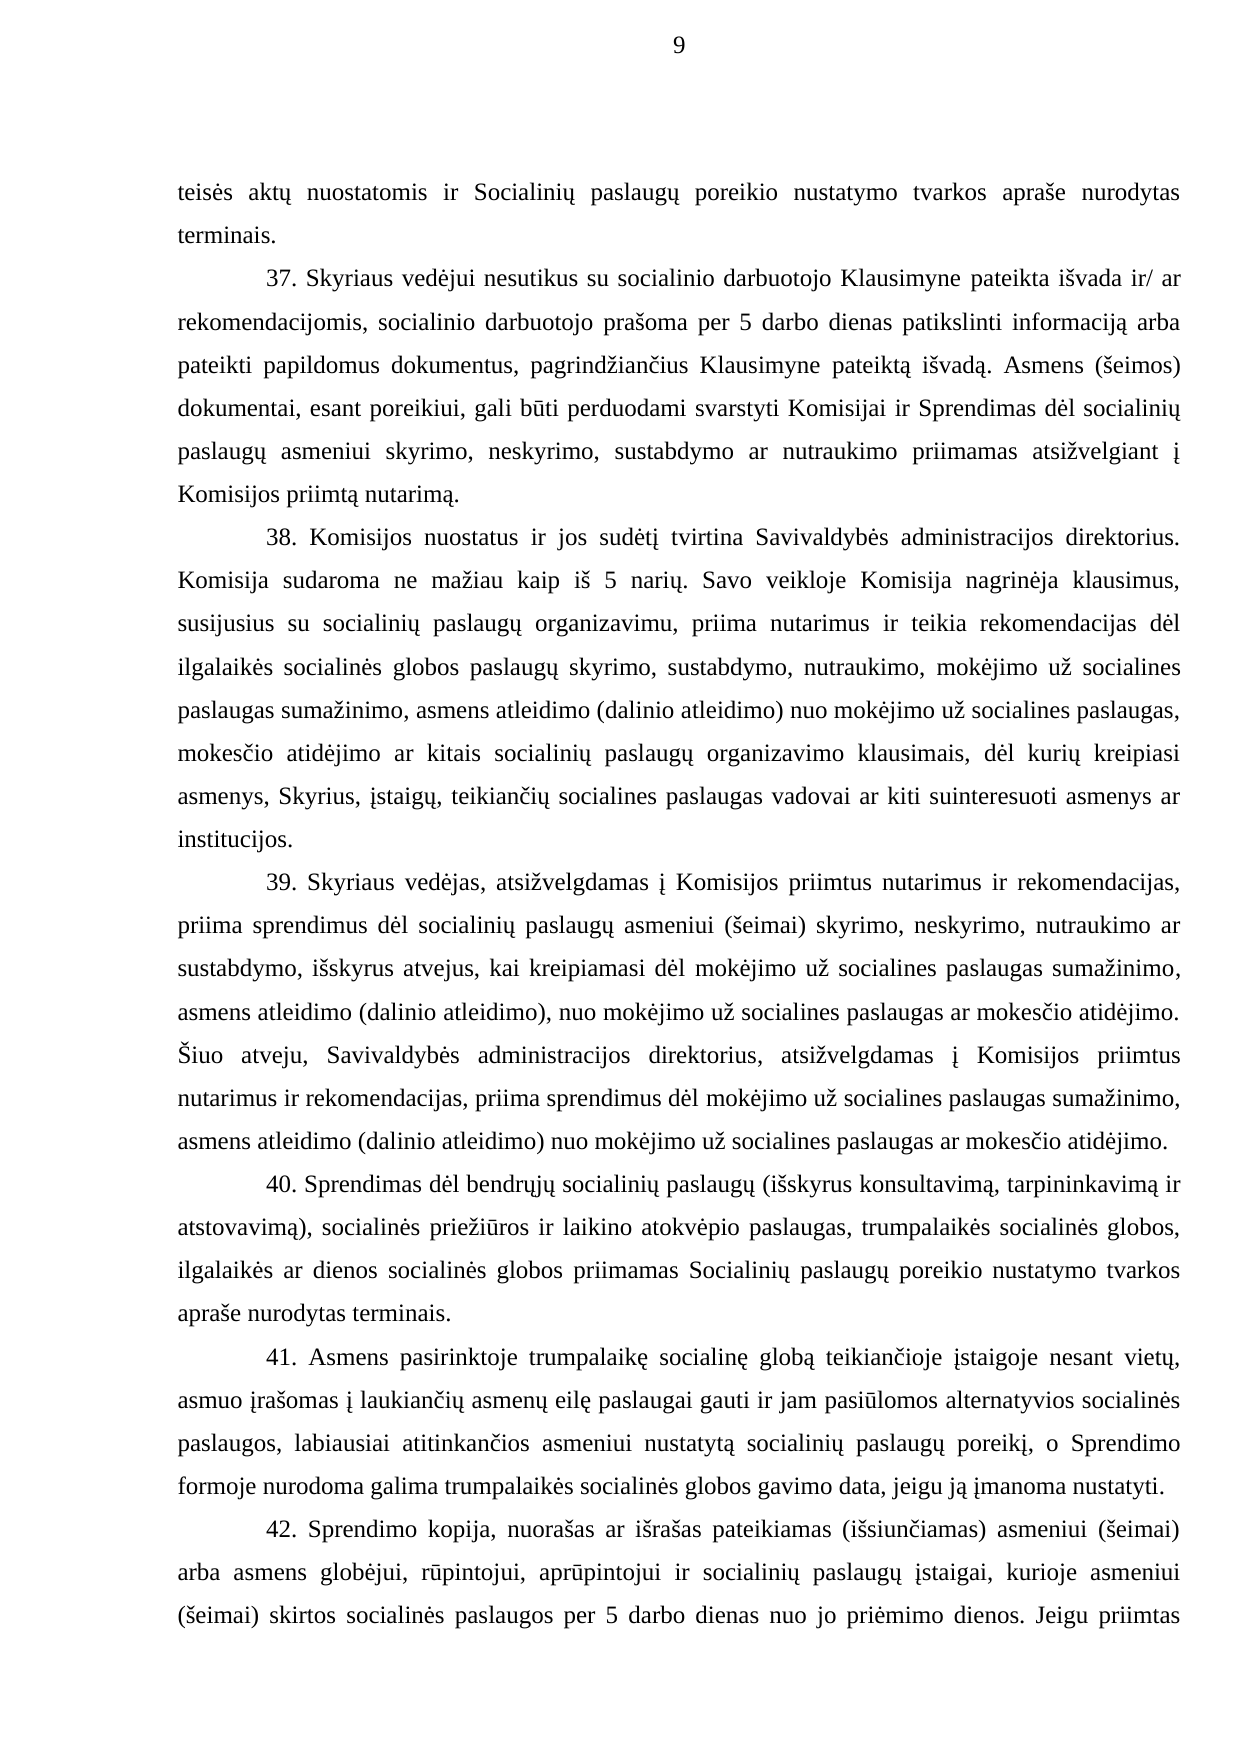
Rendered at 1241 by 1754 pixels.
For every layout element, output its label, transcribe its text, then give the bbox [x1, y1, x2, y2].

text 40. Sprendimas dėl bendrųjų socialinių paslaugų (išskyrus konsultavimą, tarpininkavimą ir atstovavimą), socialinės priežiūros ir laikino atokvėpio paslaugas, trumpalaikės socialinės globos, ilgalaikės ar dienos socialinės globos priimamas Socialinių paslaugų poreikio nustatymo tvarkos apraše nurodytas terminais. [177, 1169, 1181, 1327]
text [177, 1514, 1181, 1629]
text 41. Asmens pasirinktoje trumpalaikę socialinę globą teikiančioje įstaigoje nesant vietų, asmuo įrašomas į laukiančių asmenų eilę paslaugai gauti ir jam pasiūlomos alternatyvios socialinės paslaugos, labiausiai atitinkančios asmeniui nustatytą socialinių paslaugų poreikį, o Sprendimo formoje nurodoma galima trumpalaikės socialinės globos gavimo data, jeigu ją įmanoma nustatyti. [177, 1342, 1181, 1500]
text 39. Skyriaus vedėjas, atsižvelgdamas į Komisijos priimtus nutarimus ir rekomendacijas, priima sprendimus dėl socialinių paslaugų asmeniui (šeimai) skyrimo, neskyrimo, nutraukimo ar sustabdymo, išskyrus atvejus, kai kreipiamasi dėl mokėjimo už socialines paslaugas sumažinimo, asmens atleidimo (dalinio atleidimo), nuo mokėjimo už socialines paslaugas ar mokesčio atidėjimo. Šiuo atveju, Savivaldybės administracijos direktorius, atsižvelgdamas į Komisijos priimtus nutarimus ir rekomendacijas, priima sprendimus dėl mokėjimo už socialines paslaugas sumažinimo, asmens atleidimo (dalinio atleidimo) nuo mokėjimo už socialines paslaugas ar mokesčio atidėjimo. [177, 867, 1181, 1155]
text 37. Skyriaus vedėjui nesutikus su socialinio darbuotojo Klausimyne pateikta išvada ir/ ar rekomendacijomis, socialinio darbuotojo prašoma per 5 darbo dienas patikslinti informaciją arba pateikti papildomus dokumentus, pagrindžiančius Klausimyne pateiktą išvadą. Asmens (šeimos) dokumentai, esant poreikiui, gali būti perduodami svarstyti Komisijai ir Sprendimas dėl socialinių paslaugų asmeniui skyrimo, neskyrimo, sustabdymo ar nutraukimo priimamas atsižvelgiant į Komisijos priimtą nutarimą. [177, 263, 1181, 508]
text 38. Komisijos nuostatus ir jos sudėtį tvirtina Savivaldybės administracijos direktorius. Komisija sudaroma ne mažiau kaip iš 5 narių. Savo veikloje Komisija nagrinėja klausimus, susijusius su socialinių paslaugų organizavimu, priima nutarimus ir teikia rekomendacijas dėl ilgalaikės socialinės globos paslaugų skyrimo, sustabdymo, nutraukimo, mokėjimo už socialines paslaugas sumažinimo, asmens atleidimo (dalinio atleidimo) nuo mokėjimo už socialines paslaugas, mokesčio atidėjimo ar kitais socialinių paslaugų organizavimo klausimais, dėl kurių kreipiasi asmenys, Skyrius, įstaigų, teikiančių socialines paslaugas vadovai ar kiti suinteresuoti asmenys ar institucijos. [177, 522, 1181, 853]
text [177, 177, 1181, 249]
